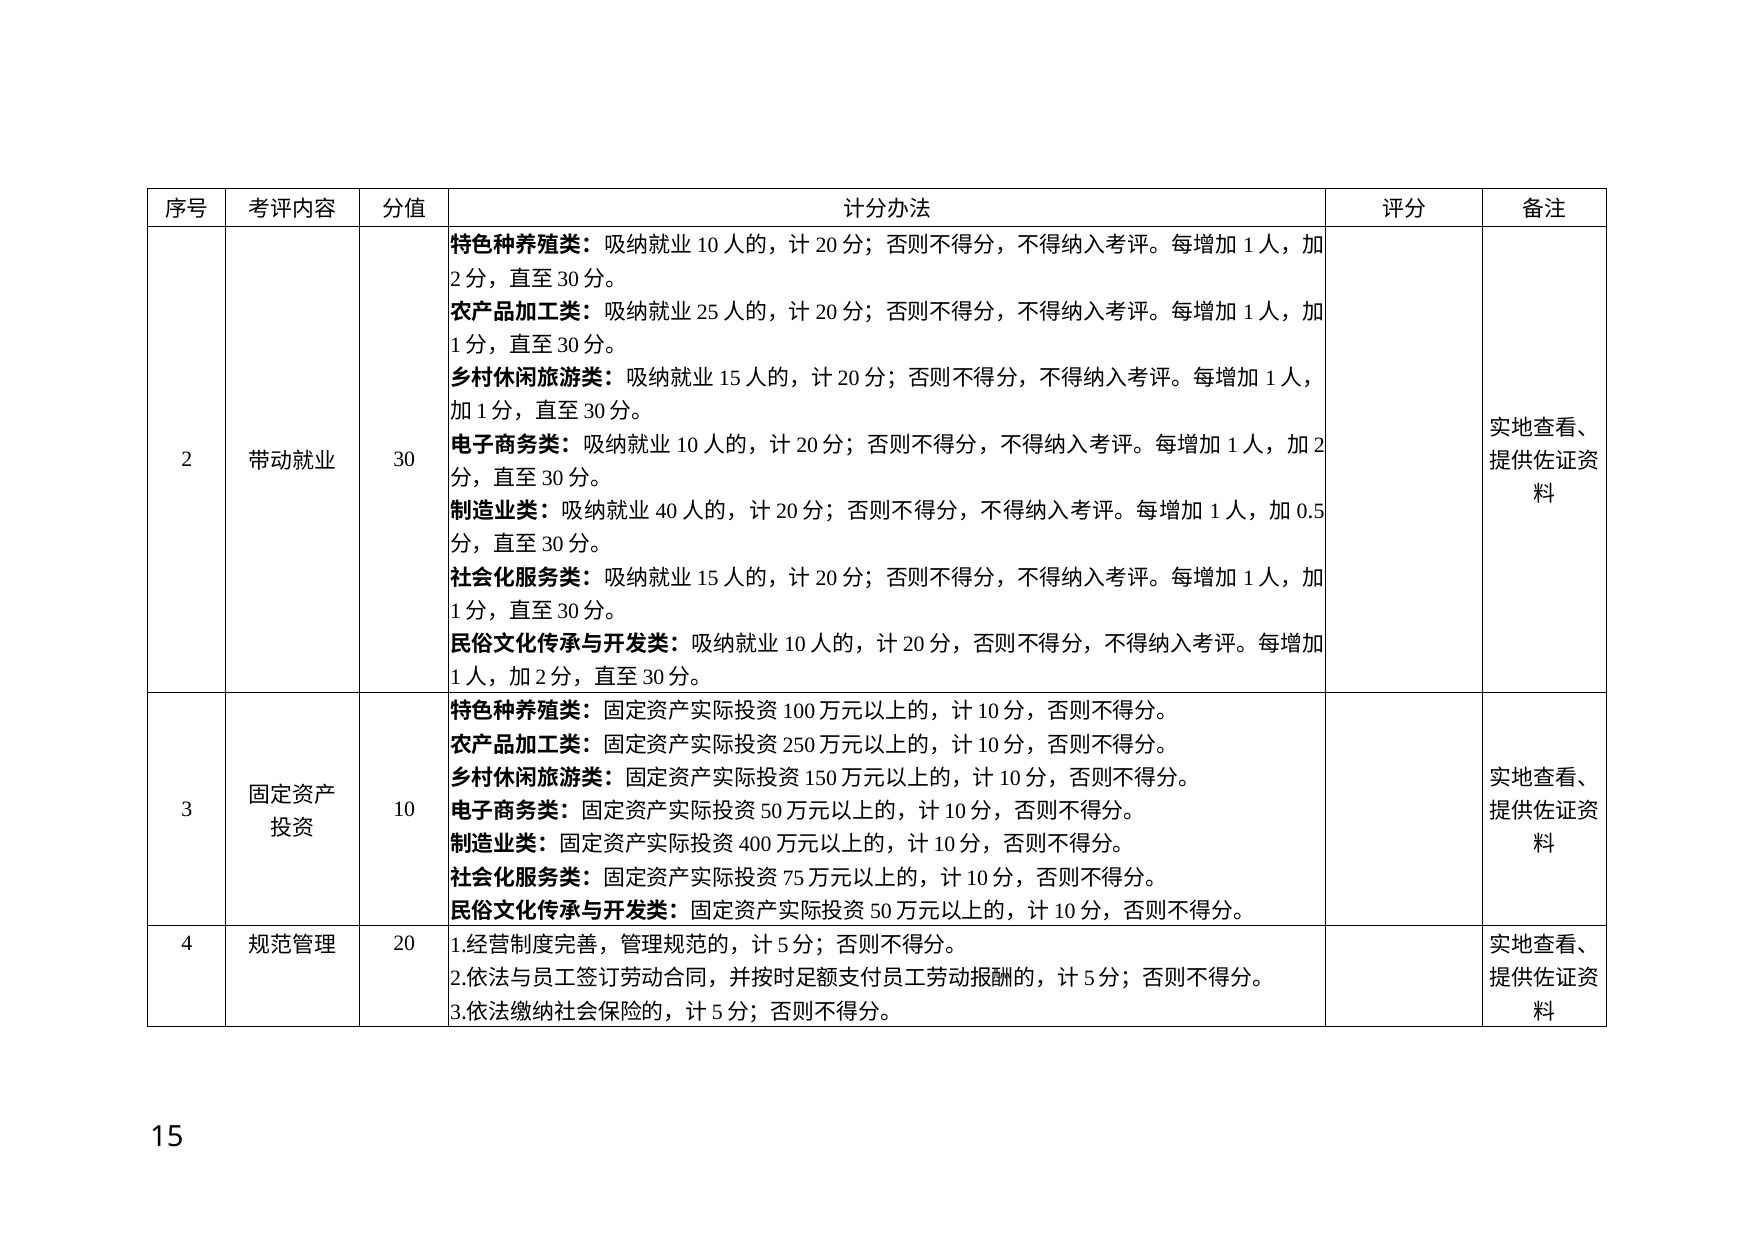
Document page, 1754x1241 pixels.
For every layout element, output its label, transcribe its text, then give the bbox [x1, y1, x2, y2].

table_header 分值 [360, 189, 448, 226]
table_cell 30 [360, 227, 448, 692]
table_cell 2 [148, 227, 225, 692]
table_cell [1326, 693, 1482, 925]
table_cell 实地查看、提供佐证资料 [1483, 227, 1606, 692]
table_header 序号 [148, 189, 225, 226]
table_header 备注 [1483, 189, 1606, 226]
table_cell 固定资产 投资 [226, 693, 359, 925]
table_cell 带动就业 [226, 227, 359, 692]
table_cell 特色种养殖类：吸纳就业10人的，计20分；否则不得分，不得纳入考评。每增加1人，加2分，直至30分。 农产品加工类：吸纳就业25人的，计20分；否则不得分，不得纳入考评。每增加1人，加1分，直至30分。 乡村休闲旅游类：吸纳就业15人的，计20分；否则不得分，不得纳入考评。每增加1人，加1分，直至30分。 电子商务类：吸纳就业10人的，计20分；否则不得分，不得纳入考评。每增加1人，加2分，直至30分。 制造业类：吸纳就业40人的，计20分；否则不得分，不得纳入考评。每增加1人，加0.5分，直至30分。 社会化服务类：吸纳就业15人的，计20分；否则不得分，不得纳入考评。每增加1人，加1分，直至30分。 民俗文化传承与开发类：吸纳就业10人的，计20分，否则不得分，不得纳入考评。每增加1人，加2分，直至30分。 [449, 227, 1325, 692]
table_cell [449, 926, 1325, 1026]
table_cell 特色种养殖类：固定资产实际投资100万元以上的，计10分，否则不得分。 农产品加工类：固定资产实际投资250万元以上的，计10分，否则不得分。 乡村休闲旅游类：固定资产实际投资150万元以上的，计10分，否则不得分。 电子商务类：固定资产实际投资50万元以上的，计10分，否则不得分。 制造业类：固定资产实际投资400万元以上的，计10分，否则不得分。 社会化服务类：固定资产实际投资75万元以上的，计10分，否则不得分。 民俗文化传承与开发类：固定资产实际投资50万元以上的，计10分，否则不得分。 [449, 693, 1325, 925]
table_cell 实地查看、提供佐证资料 [1483, 926, 1606, 1026]
table_cell 4 [148, 926, 225, 1026]
table_header 计分办法 [449, 189, 1325, 226]
table_header 考评内容 [226, 189, 359, 226]
table_header 评分 [1326, 189, 1482, 226]
table_cell 10 [360, 693, 448, 925]
table_cell [1326, 227, 1482, 692]
table_cell 实地查看、提供佐证资料 [1483, 693, 1606, 925]
table_cell 规范管理 [226, 926, 359, 1026]
table_cell [1326, 926, 1482, 1026]
table_cell 20 [360, 926, 448, 1026]
table_cell 3 [148, 693, 225, 925]
